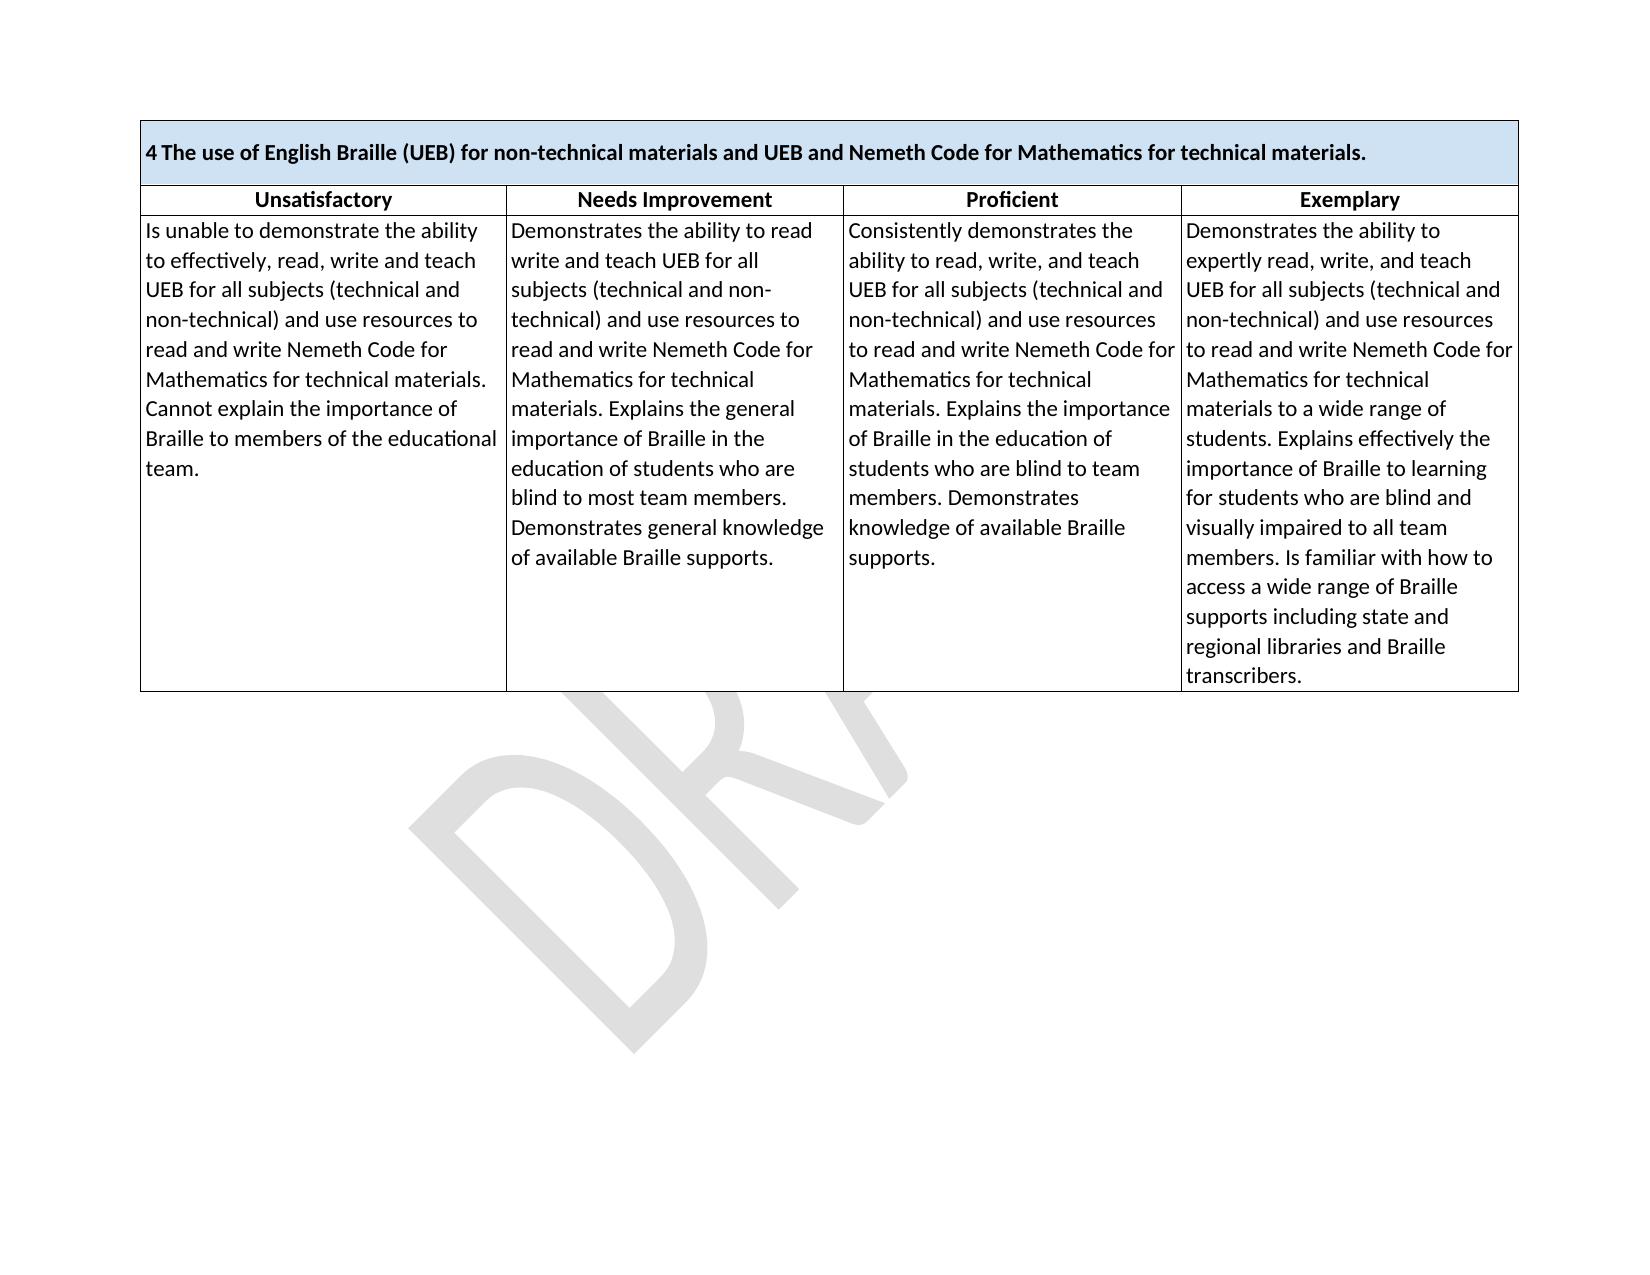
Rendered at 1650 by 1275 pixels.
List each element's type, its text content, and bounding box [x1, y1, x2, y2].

table_cell Exemplary [1182, 186, 1518, 215]
table_cell Proficient [844, 186, 1181, 215]
table_cell Needs Improvement [507, 186, 843, 215]
table_header 4 The use of English Braille (UEB) for non-technical materials and UEB and Nemeth Code for Mathematics for technical materials. [141, 121, 1518, 184]
table_cell Unsatisfactory [141, 186, 506, 215]
table_cell Demonstrates the ability to expertly read, write, and teach UEB for all subjects (technical and non-technical) and use resources to read and write Nemeth Code for Mathematics for technical materials to a wide range of students. Explains effectively the importance of Braille to learning for students who are blind and visually impaired to all team members. Is familiar with how to access a wide range of Braille supports including state and regional libraries and Braille transcribers. [1182, 216, 1518, 691]
table_cell Demonstrates the ability to read write and teach UEB for all subjects (technical and non-technical) and use resources to read and write Nemeth Code for Mathematics for technical materials. Explains the general importance of Braille in the education of students who are blind to most team members. Demonstrates general knowledge of available Braille supports. [507, 216, 843, 691]
table_cell Consistently demonstrates the ability to read, write, and teach UEB for all subjects (technical and non-technical) and use resources to read and write Nemeth Code for Mathematics for technical materials. Explains the importance of Braille in the education of students who are blind to team members. Demonstrates knowledge of available Braille supports. [844, 216, 1181, 691]
table_cell Is unable to demonstrate the ability to effectively, read, write and teach UEB for all subjects (technical and non-technical) and use resources to read and write Nemeth Code for Mathematics for technical materials. Cannot explain the importance of Braille to members of the educational team. [141, 216, 506, 691]
